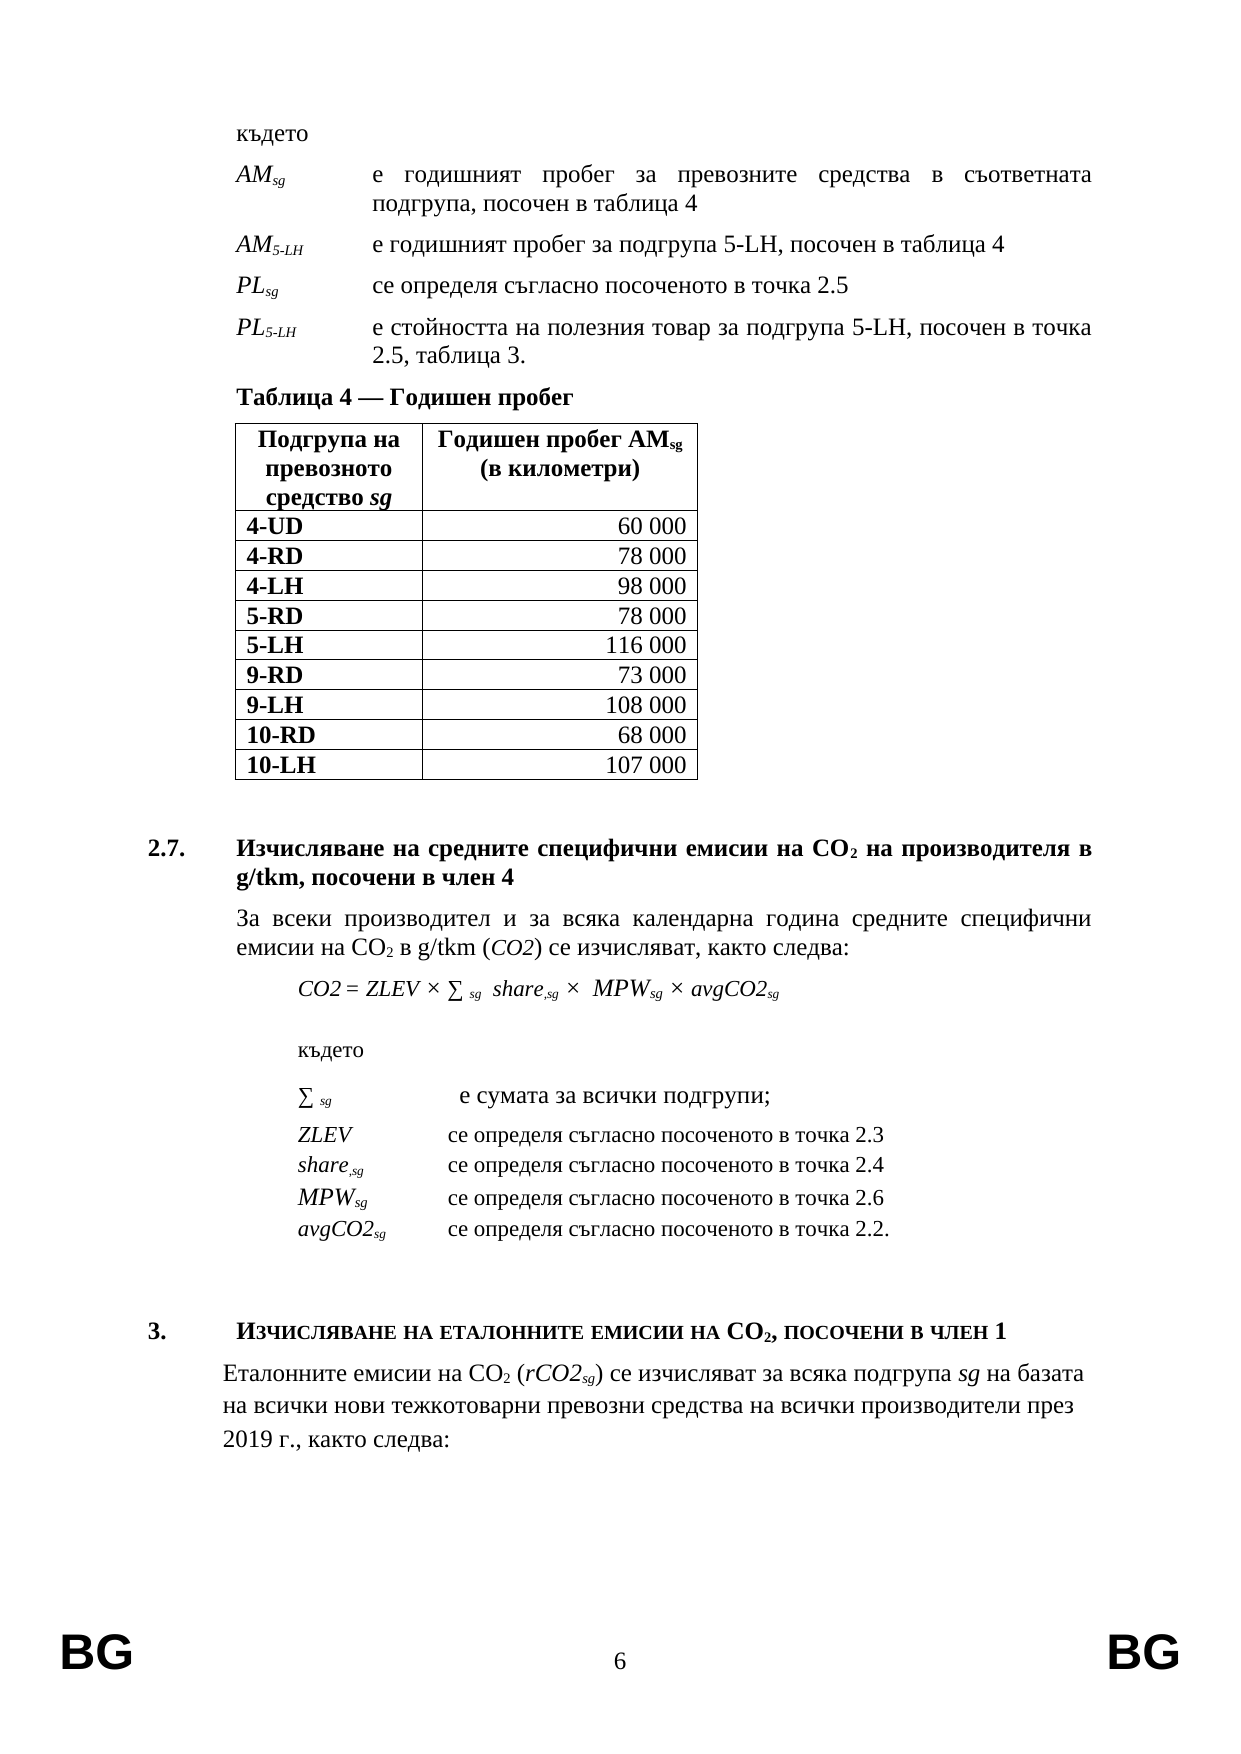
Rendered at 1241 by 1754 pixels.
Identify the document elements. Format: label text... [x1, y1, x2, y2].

text share,sg се определя съгласно посоченото в точка 2.4 [148, 1152, 1093, 1178]
text където [236, 118, 1093, 147]
text CO2 = ZLEV × ∑ sg share,sg × MPWsg × avgCO2sg [223, 973, 1093, 1002]
table_cell 4-RD [236, 541, 422, 570]
table_cell 68 000 [423, 720, 697, 749]
text Таблица 4 — Годишен пробег [236, 382, 1093, 411]
text AMsg е годишният пробег за превозните средства в съответната подгрупа, посочен в таблица 4 [236, 159, 1093, 217]
text PLsg се определя съгласно посоченото в точка 2.5 [236, 271, 1093, 299]
table_cell 107 000 [423, 750, 697, 778]
text avgCO2sg се определя съгласно посоченото в точка 2.2. [148, 1215, 1093, 1242]
table_cell 78 000 [423, 601, 697, 629]
text MPWsg се определя съгласно посоченото в точка 2.6 [148, 1182, 1093, 1211]
table_cell 116 000 [423, 631, 697, 659]
text Еталонните емисии на CO2 (rCO2sg) се изчисляват за всяка подгрупа sg на базата на всички нови тежкотоварни превозни средства на всички производители през 2019 г., както следва: [223, 1358, 1093, 1452]
table_cell 5-LH [236, 631, 422, 659]
text ZLEV се определя съгласно посоченото в точка 2.3 [148, 1121, 1093, 1147]
table_cell 98 000 [423, 571, 697, 600]
table_cell 78 000 [423, 541, 697, 570]
table_cell 10-RD [236, 720, 422, 749]
table_cell 5-RD [236, 601, 422, 629]
table_cell 73 000 [423, 660, 697, 689]
table_cell 108 000 [423, 690, 697, 719]
text AM5-LH е годишният пробег за подгрупа 5-LH, посочен в таблица 4 [236, 229, 1093, 258]
text където [148, 1037, 1093, 1063]
table_cell 10-LH [236, 750, 422, 778]
table_cell 9-LH [236, 690, 422, 719]
text PL5-LH е стойността на полезния товар за подгрупа 5-LH, посочен в точка 2.5, таблица 3. [236, 312, 1093, 369]
text ∑ sg е сумата за всички подгрупи; [223, 1080, 1093, 1108]
table_cell 4-UD [236, 511, 422, 540]
table_cell 4-LH [236, 571, 422, 600]
table_header Подгрупа на превозното средство sg [236, 424, 422, 510]
subtitle Изчисляване на средните специфични емисии на CO2 на производителя в g/tkm, посочени в член 4 [148, 833, 1093, 891]
text За всеки производител и за всяка календарна година средните специфични емисии на CO2 в g/tkm (CO2) се изчисляват, както следва: [236, 903, 1093, 961]
table_cell 9-RD [236, 660, 422, 689]
table_cell 60 000 [423, 511, 697, 540]
table_header Годишен пробег AMsg (в километри) [423, 424, 697, 510]
subtitle Изчисляване на еталонните емисии на CO2, посочени в член 1 [148, 1316, 1093, 1345]
